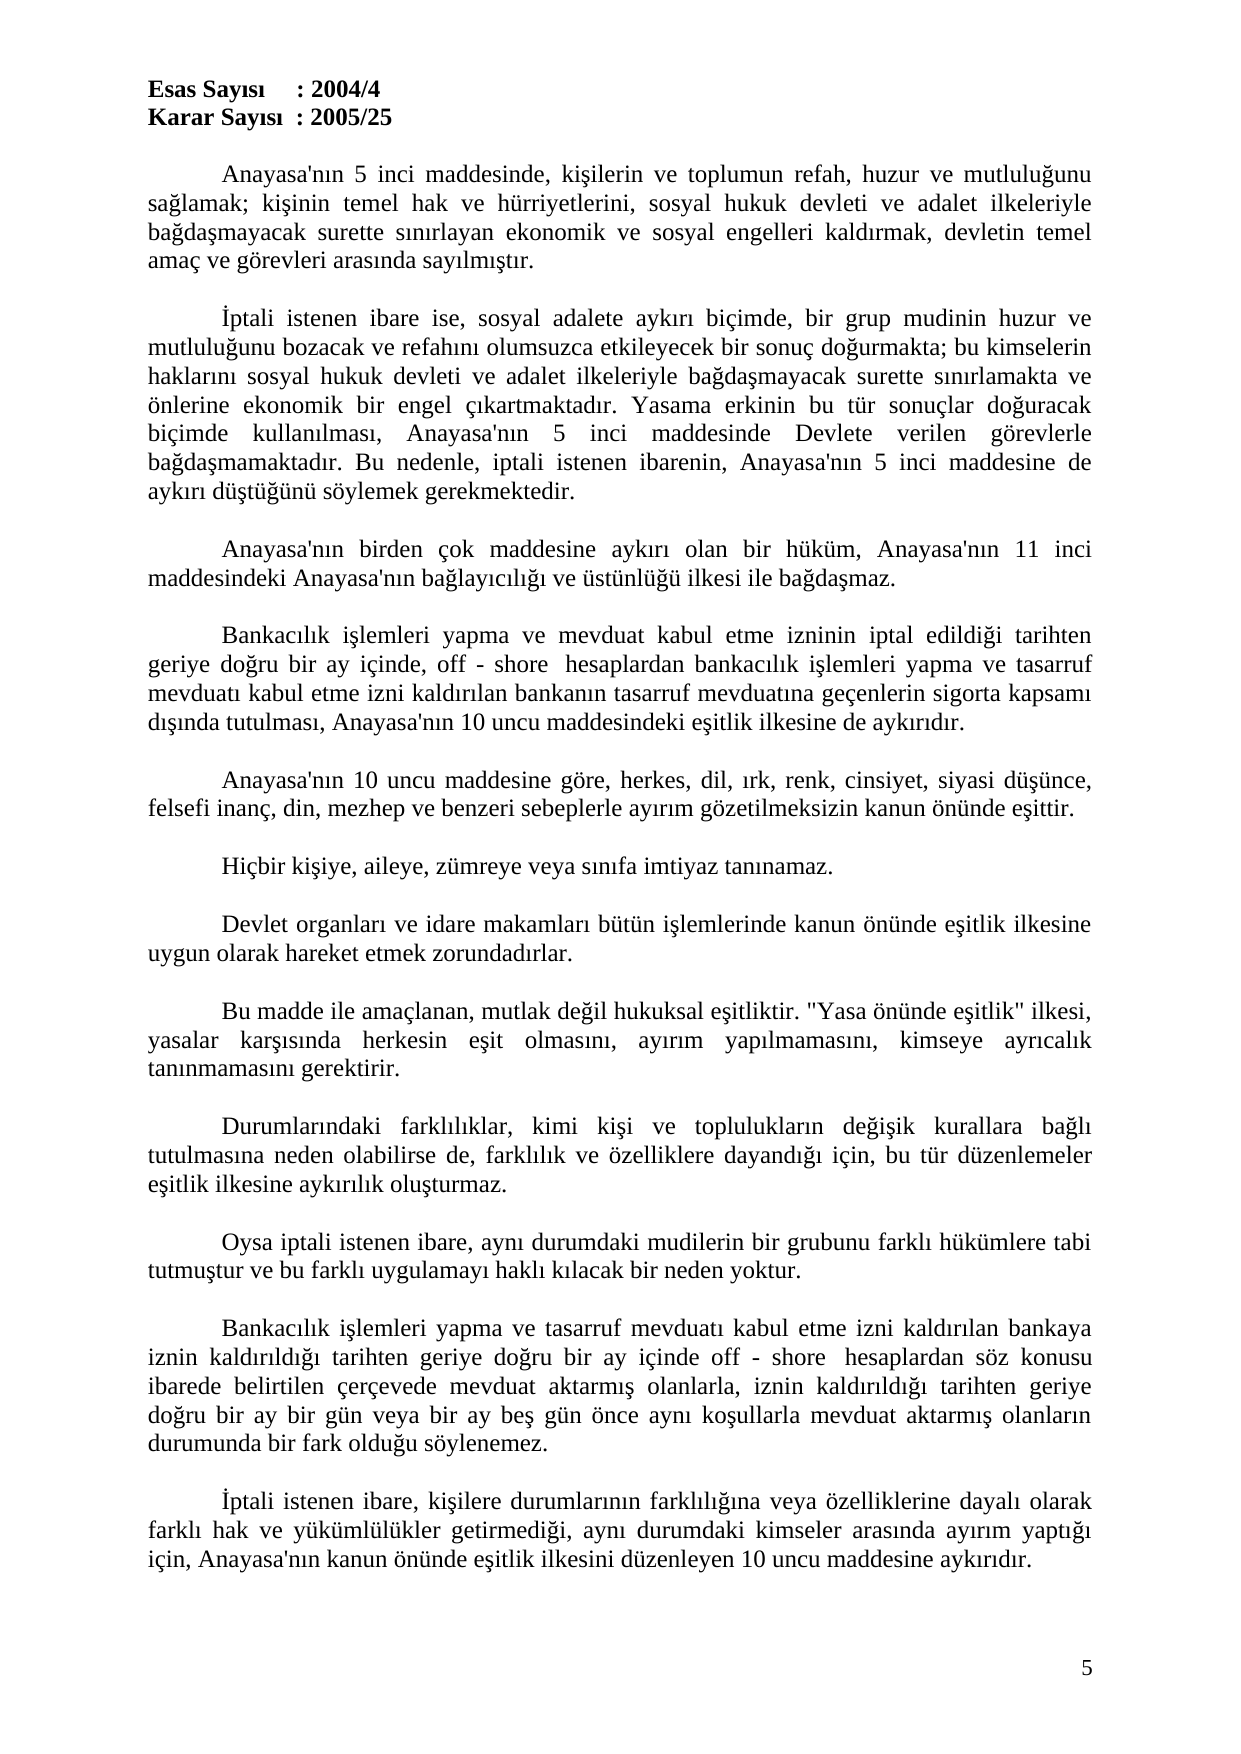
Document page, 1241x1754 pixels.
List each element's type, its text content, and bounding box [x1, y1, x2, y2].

text Anayasa'nın 10 uncu maddesine göre, herkes, dil, ırk, renk, cinsiyet, siyasi düşünce, felsefi inanç, din, mezhep ve benzeri sebeplerle ayırım gözetilmeksizin kanun önünde eşittir. [148, 765, 1093, 822]
text Anayasa'nın 5 inci maddesinde, kişilerin ve toplumun refah, huzur ve mutluluğunu sağlamak; kişinin temel hak ve hürriyetlerini, sosyal hukuk devleti ve adalet ilkeleriyle bağdaşmayacak surette sınırlayan ekonomik ve sosyal engelleri kaldırmak, devletin temel amaç ve görevleri arasında sayılmıştır. [148, 159, 1093, 274]
text İptali istenen ibare ise, sosyal adalete aykırı biçimde, bir grup mudinin huzur ve mutluluğunu bozacak ve refahını olumsuzca etkileyecek bir sonuç doğurmakta; bu kimselerin haklarını sosyal hukuk devleti ve adalet ilkeleriyle bağdaşmayacak surette sınırlamakta ve önlerine ekonomik bir engel çıkartmaktadır. Yasama erkinin bu tür sonuçlar doğuracak biçimde kullanılması, Anayasa'nın 5 inci maddesinde Devlete verilen görevlerle bağdaşmamaktadır. Bu nedenle, iptali istenen ibarenin, Anayasa'nın 5 inci maddesine de aykırı düştüğünü söylemek gerekmektedir. [148, 303, 1093, 505]
text Bankacılık işlemleri yapma ve mevduat kabul etme izninin iptal edildiği tarihten geriye doğru bir ay içinde, off - shore hesaplardan bankacılık işlemleri yapma ve tasarruf mevduatı kabul etme izni kaldırılan bankanın tasarruf mevduatına geçenlerin sigorta kapsamı dışında tutulması, Anayasa'nın 10 uncu maddesindeki eşitlik ilkesine de aykırıdır. [148, 621, 1093, 736]
text Devlet organları ve idare makamları bütün işlemlerinde kanun önünde eşitlik ilkesine uygun olarak hareket etmek zorundadırlar. [148, 909, 1093, 967]
text Oysa iptali istenen ibare, aynı durumdaki mudilerin bir grubunu farklı hükümlere tabi tutmuştur ve bu farklı uygulamayı haklı kılacak bir neden yoktur. [148, 1227, 1093, 1284]
text Bu madde ile amaçlanan, mutlak değil hukuksal eşitliktir. "Yasa önünde eşitlik" ilkesi, yasalar karşısında herkesin eşit olmasını, ayırım yapılmamasını, kimseye ayrıcalık tanınmamasını gerektirir. [148, 996, 1093, 1082]
text Bankacılık işlemleri yapma ve tasarruf mevduatı kabul etme izni kaldırılan bankaya iznin kaldırıldığı tarihten geriye doğru bir ay içinde off - shore hesaplardan söz konusu ibarede belirtilen çerçevede mevduat aktarmış olanlarla, iznin kaldırıldığı tarihten geriye doğru bir ay bir gün veya bir ay beş gün önce aynı koşullarla mevduat aktarmış olanların durumunda bir fark olduğu söylenemez. [148, 1313, 1093, 1457]
text İptali istenen ibare, kişilere durumlarının farklılığına veya özelliklerine dayalı olarak farklı hak ve yükümlülükler getirmediği, aynı durumdaki kimseler arasında ayırım yaptığı için, Anayasa'nın kanun önünde eşitlik ilkesini düzenleyen 10 uncu maddesine aykırıdır. [148, 1486, 1093, 1573]
text Hiçbir kişiye, aileye, zümreye veya sınıfa imtiyaz tanınamaz. [148, 851, 1093, 880]
text Anayasa'nın birden çok maddesine aykırı olan bir hüküm, Anayasa'nın 11 inci maddesindeki Anayasa'nın bağlayıcılığı ve üstünlüğü ilkesi ile bağdaşmaz. [148, 534, 1093, 591]
text Durumlarındaki farklılıklar, kimi kişi ve toplulukların değişik kurallara bağlı tutulmasına neden olabilirse de, farklılık ve özelliklere dayandığı için, bu tür düzenlemeler eşitlik ilkesine aykırılık oluşturmaz. [148, 1111, 1093, 1198]
